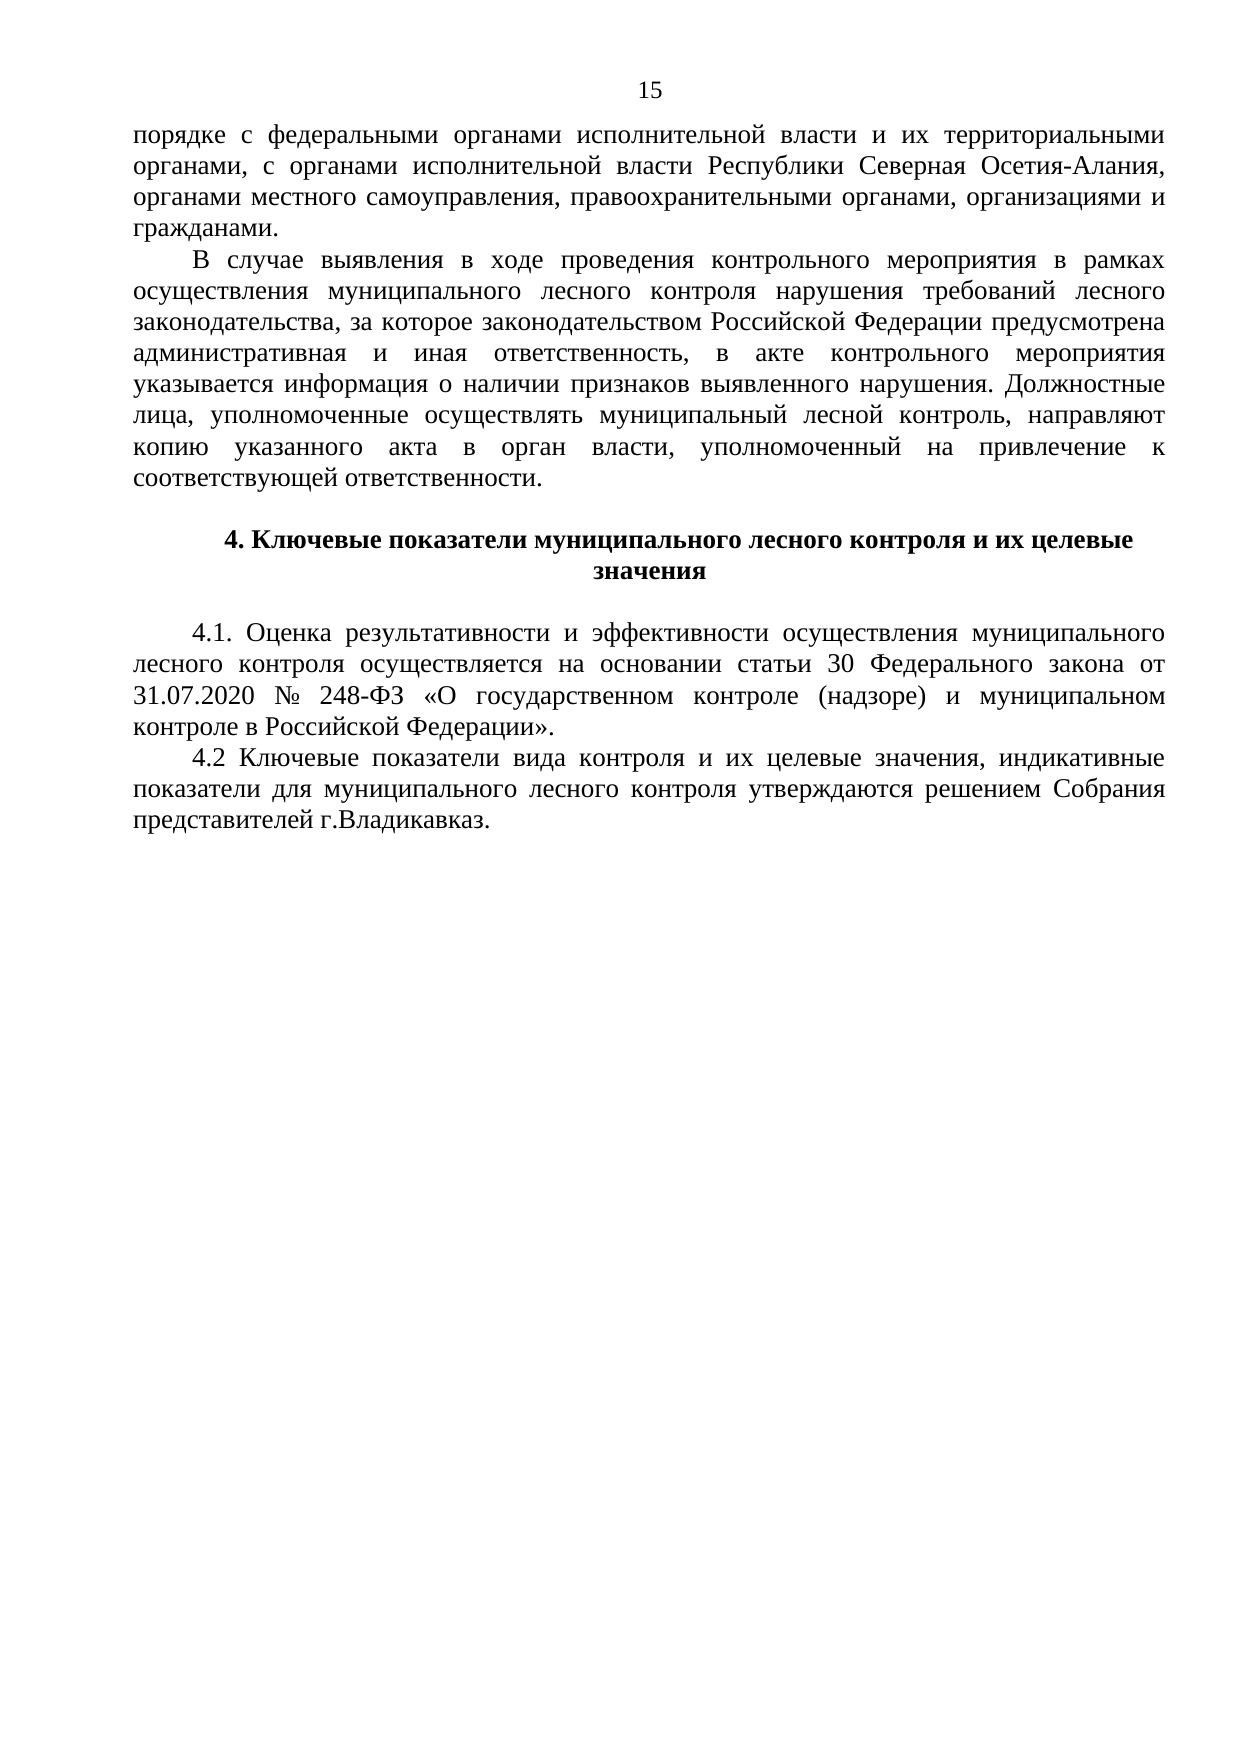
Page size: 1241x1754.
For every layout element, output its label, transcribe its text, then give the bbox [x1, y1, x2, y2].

text 4.1. Оценка результативности и эффективности осуществления муниципального лесного контроля осуществляется на основании статьи 30 Федерального закона от 31.07.2020 № 248-ФЗ «О государственном контроле (надзоре) и муниципальном контроле в Российской Федерации». [133, 616, 1167, 741]
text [133, 118, 1167, 243]
text 4.2 Ключевые показатели вида контроля и их целевые значения, индикативные показатели для муниципального лесного контроля утверждаются решением Собрания представителей г.Владикавказ. [133, 741, 1167, 834]
text 4. Ключевые показатели муниципального лесного контроля и их целевые значения [133, 523, 1167, 585]
text В случае выявления в ходе проведения контрольного мероприятия в рамках осуществления муниципального лесного контроля нарушения требований лесного законодательства, за которое законодательством Российской Федерации предусмотрена административная и иная ответственность, в акте контрольного мероприятия указывается информация о наличии признаков выявленного нарушения. Должностные лица, уполномоченные осуществлять муниципальный лесной контроль, направляют копию указанного акта в орган власти, уполномоченный на привлечение к соответствующей ответственности. [133, 243, 1167, 492]
